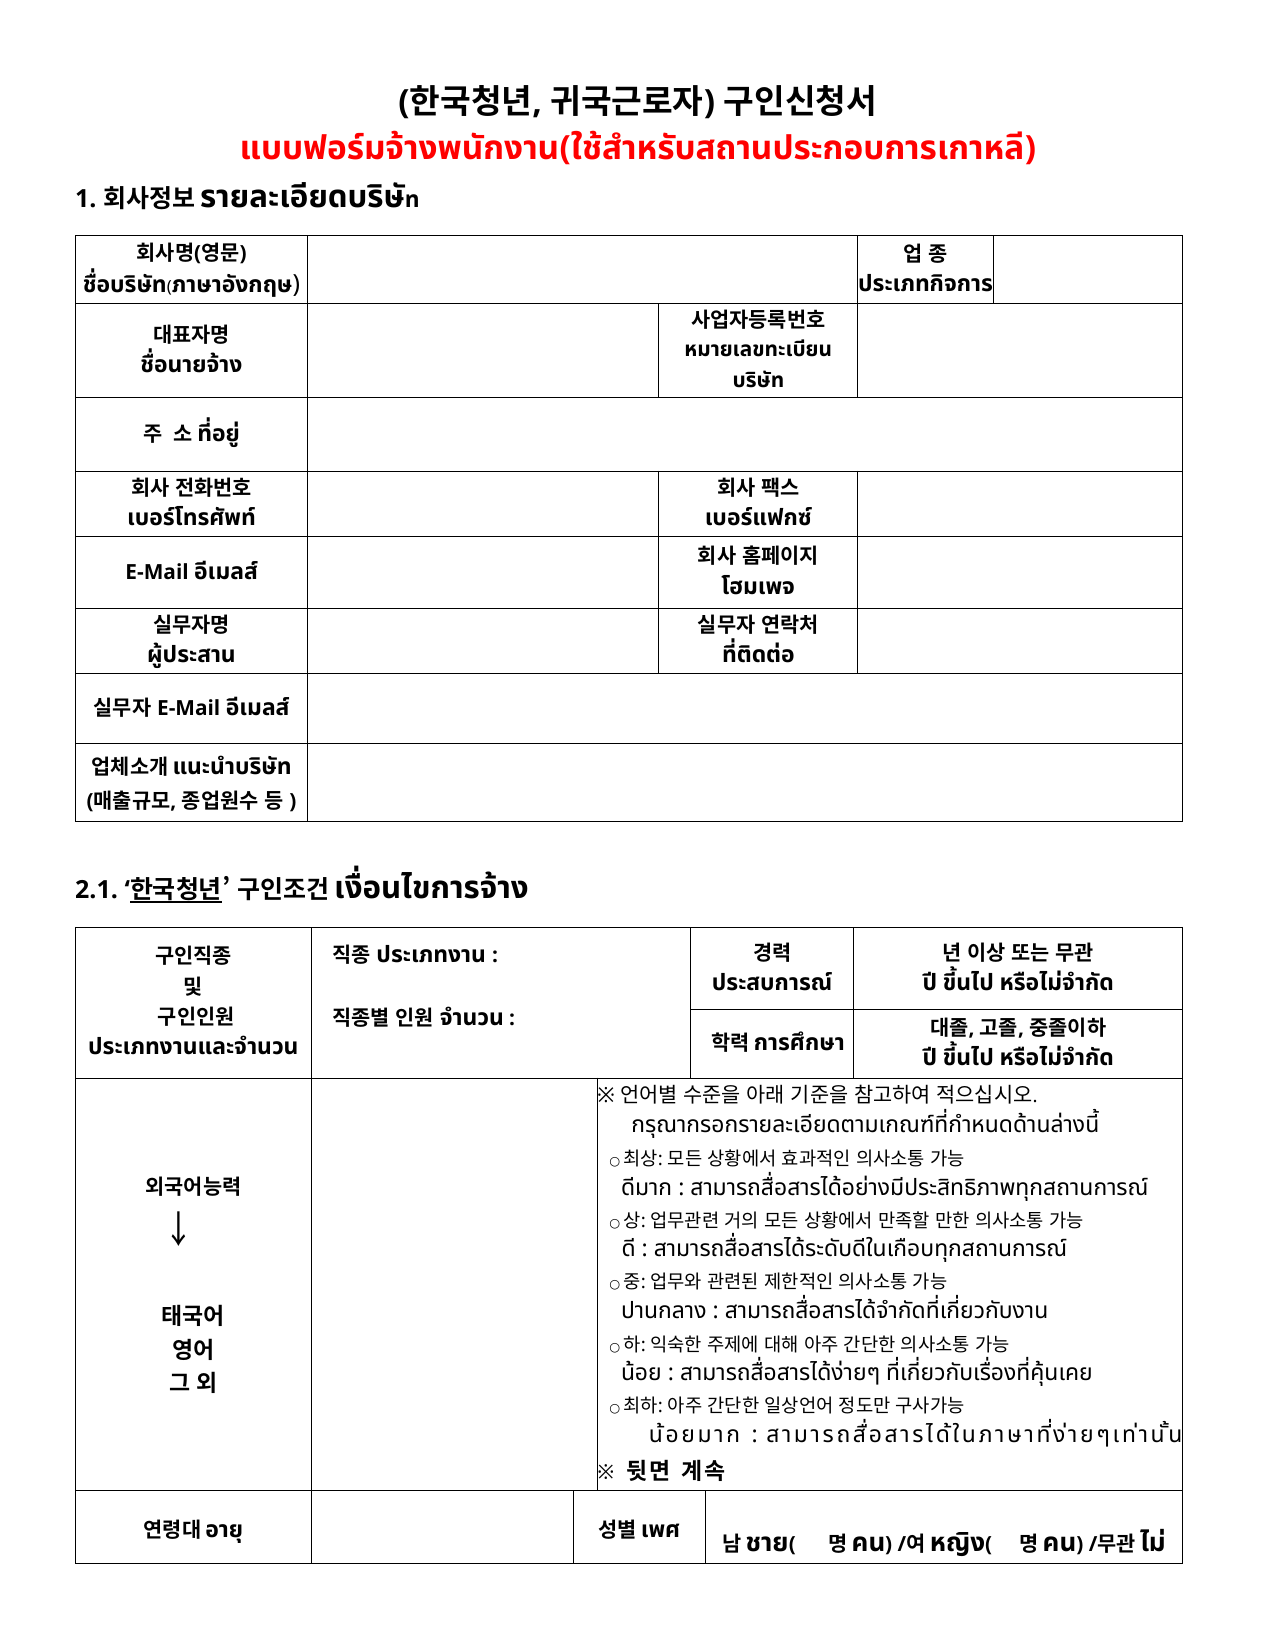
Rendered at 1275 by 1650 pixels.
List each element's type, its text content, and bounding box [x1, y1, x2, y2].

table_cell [706, 1491, 1182, 1563]
table_cell 대졸, 고졸, 중졸이하 ปี ขี้นไป หรือไม่จำกัด [854, 1010, 1182, 1078]
table_cell 성별เพศ [574, 1491, 705, 1563]
table_cell 사업자등록번호 หมายเลขทะเบียนบริษัท [659, 304, 857, 397]
table_cell 업체소개แนะนำบริษัท (매출규모, 종업원수 등 ) [76, 744, 307, 821]
table_cell [308, 537, 658, 607]
table_header [308, 236, 857, 303]
text (한국청년, 귀국근로자) 구인신청서 [703, 75, 1200, 123]
table_cell 대표자명 ชื่อนายจ้าง [76, 304, 307, 397]
table_cell [308, 304, 658, 397]
text แบบฟอร์มจ้างพนักงาน(ใช้สำหรับสถานประกอบการเกาหลี) [75, 123, 1200, 174]
table_cell [308, 674, 1182, 743]
table_cell [312, 1491, 573, 1563]
table_header 구인직종 및 구인인원 ประเภทงานและจำนวน [76, 928, 311, 1078]
table_cell 연령대อายุ [76, 1491, 311, 1563]
table_header 직종 ประเภทงาน : 직종별 인원 จำนวน : [312, 928, 690, 1078]
table_cell E-Mail อีเมลส์ [76, 537, 307, 607]
table_cell 회사 팩스 เบอร์แฟกซ์ [659, 472, 857, 536]
table_cell [308, 744, 1182, 821]
table_cell [858, 472, 1182, 536]
table_cell [858, 609, 1182, 673]
table_cell ※ 언어별 수준을 아래 기준을 참고하여 적으십시오. กรุณากรอกรายละเอียดตามเกณฑ์ที่กำหนดด้านล่างนี้ ○ 최상: 모든 상황에서 효과적인 의사소통 가능 ดีมาก : สามารถสื่อสารได้อย่างมีประสิทธิภาพทุกสถานการณ์ ○ 상: 업무관련 거의 모든 상황에서 만족할 만한 의사소통 가능 ดี : สามารถสื่อสารได้ระดับดีในเกือบทุกสถานการณ์ ○ 중: 업무와 관련된 제한적인 의사소통 가능 ปานกลาง : สามารถสื่อสารได้จำกัดที่เกี่ยวกับงาน ○ 하: 익숙한 주제에 대해 아주 간단한 의사소통 가능 น้อย : สามารถสื่อสารได้ง่ายๆ ที่เกี่ยวกับเรื่องที่คุ้นเคย ○ 최하: 아주 간단한 일상언어 정도만 구사가능 น้อยมาก : สามารถสื่อสารได้ในภาษาที่ง่ายๆเท่านั้น ※ 뒷면 계속 [598, 1079, 1182, 1490]
table_cell 회사 홈페이지 โฮมเพจ [659, 537, 857, 607]
table_cell 실무자명 ผู้ประสาน [76, 609, 307, 673]
table_header 경력ประสบการณ์ [691, 928, 853, 1009]
text 2.1. ‘한국청년’ 구인조건เงื่อนไขการจ้าง [75, 866, 1200, 913]
table_cell [308, 472, 658, 536]
table_header [994, 236, 1182, 303]
table_header 년 이상 또는 무관 ปี ขี้นไป หรือไม่จำกัด [854, 928, 1182, 1009]
text (한국청년, 귀국근로자) 구인신청서 [75, 75, 410, 123]
table_header 회사명(영문) ชื่อบริษัท(ภาษาอังกฤษ) [76, 236, 307, 303]
table_header 업 종 ประเภทกิจการ [858, 236, 993, 303]
table_cell [308, 398, 1182, 471]
table_cell 실무자 연락처 ที่ติดต่อ [659, 609, 857, 673]
table_cell [858, 537, 1182, 607]
table_cell [858, 304, 1182, 397]
text 1. 회사정보รายละเอียดบริษัท [75, 174, 1200, 221]
table_cell [308, 609, 658, 673]
table_cell 주 소ที่อยู่ [76, 398, 307, 471]
table_cell 학력การศึกษา [691, 1010, 853, 1078]
table_cell 회사 전화번호 เบอร์โทรศัพท์ [76, 472, 307, 536]
table_cell [312, 1079, 597, 1490]
table_cell 실무자 E-Mail อีเมลส์ [76, 674, 307, 743]
table_cell 외국어능력 ￬ 태국어 영어 그 외 [76, 1079, 311, 1490]
